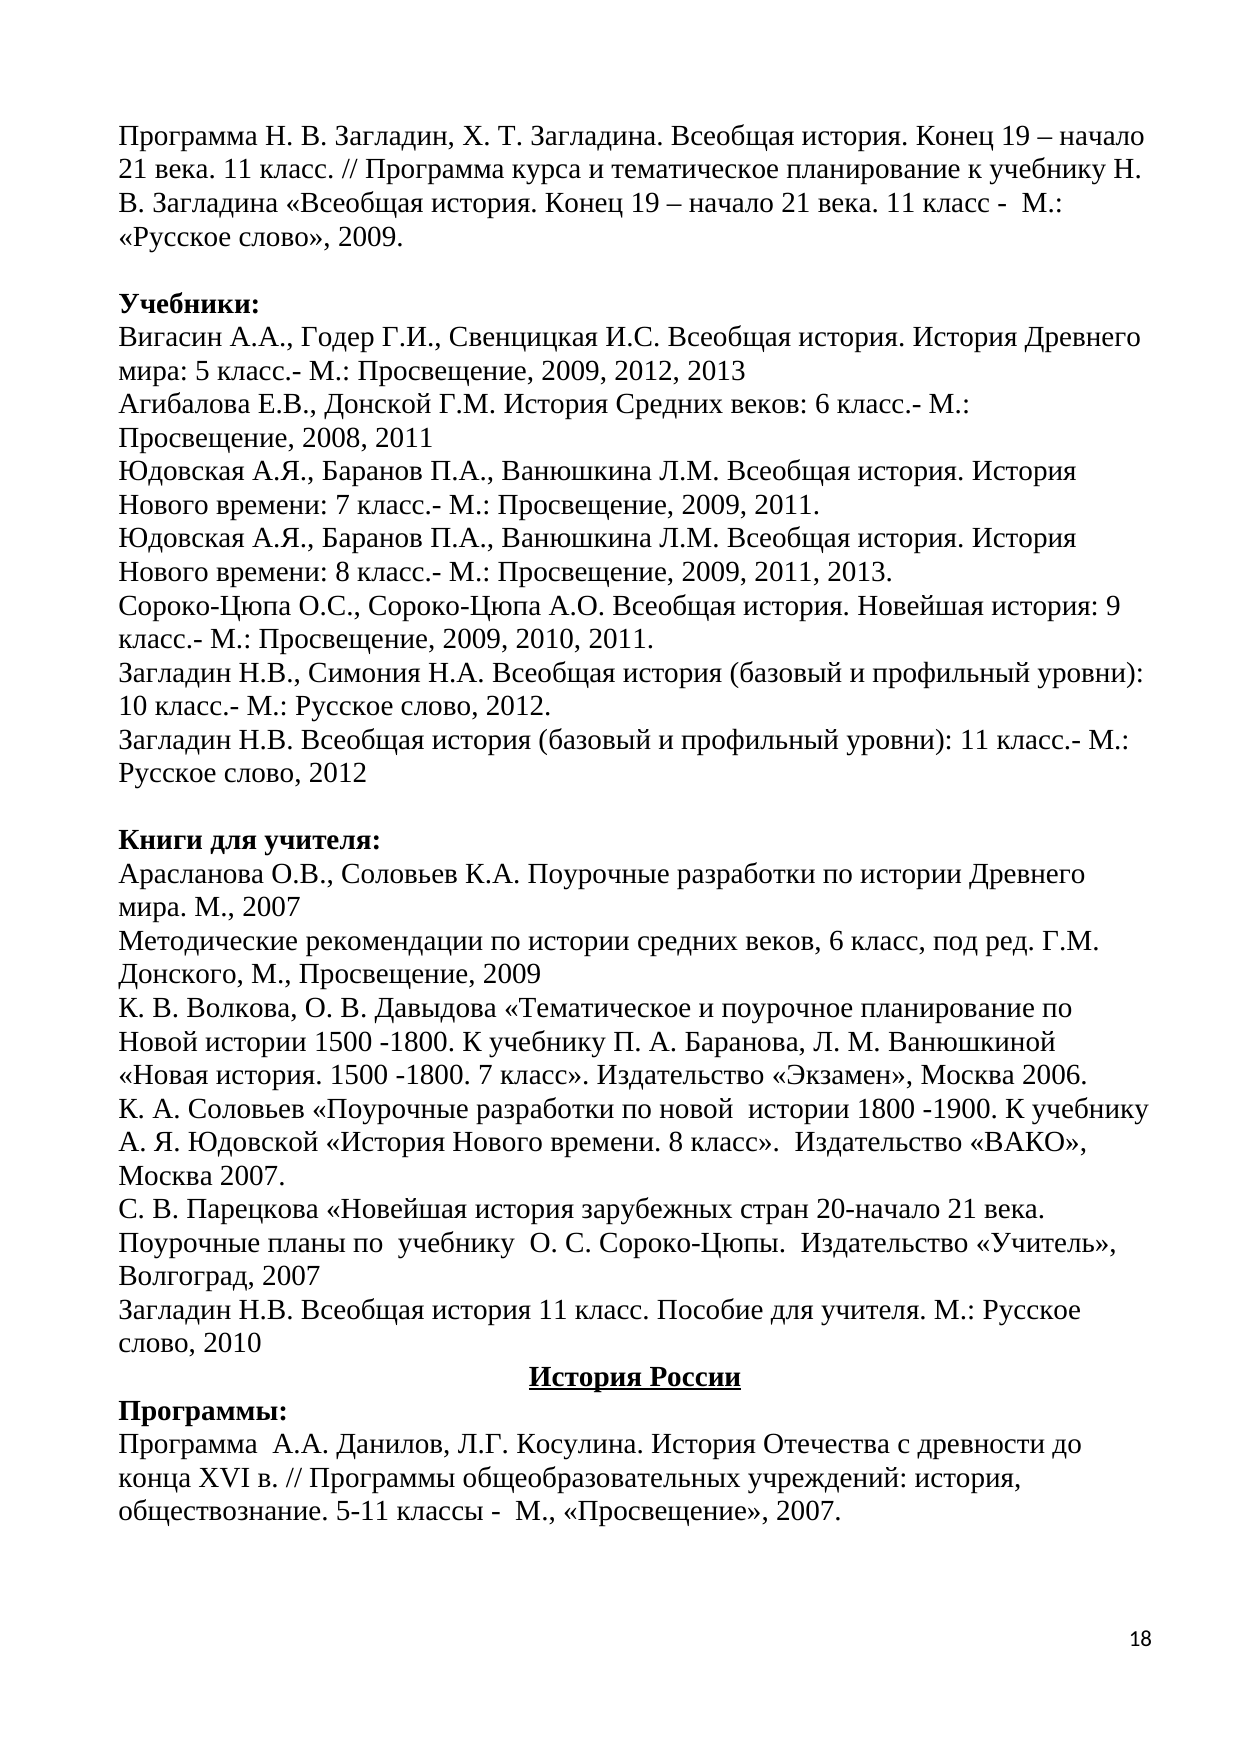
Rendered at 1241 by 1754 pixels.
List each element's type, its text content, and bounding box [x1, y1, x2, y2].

text Арасланова О.В., Соловьев К.А. Поурочные разработки по истории Древнего мира. М., 2007 [118, 856, 1152, 923]
text К. А. Соловьев «Поурочные разработки по новой истории 1800 -1900. К учебнику А. Я. Юдовской «История Нового времени. 8 класс». Издательство «ВАКО», Москва 2007. [118, 1091, 1152, 1191]
text К. В. Волкова, О. В. Давыдова «Тематическое и поурочное планирование по Новой истории 1500 -1800. К учебнику П. А. Баранова, Л. М. Ванюшкиной «Новая история. 1500 -1800. 7 класс». Издательство «Экзамен», Москва 2006. [118, 990, 1152, 1091]
text Загладин Н.В. Всеобщая история (базовый и профильный уровни): 11 класс.- М.: Русское слово, 2012 [118, 722, 1152, 789]
text С. В. Парецкова «Новейшая история зарубежных стран 20-начало 21 века. Поурочные планы по учебнику О. С. Сороко-Цюпы. Издательство «Учитель», Волгоград, 2007 [118, 1191, 1152, 1292]
text Книги для учителя: [118, 822, 1152, 856]
text Сороко-Цюпа О.С., Сороко-Цюпа А.О. Всеобщая история. Новейшая история: 9 класс.- М.: Просвещение, 2009, 2010, 2011. [118, 588, 1152, 655]
text Методические рекомендации по истории средних веков, 6 класс, под ред. Г.М. Донского, М., Просвещение, 2009 [118, 923, 1152, 990]
text Вигасин А.А., Годер Г.И., Свенцицкая И.С. Всеобщая история. История Древнего мира: 5 класс.- М.: Просвещение, 2009, 2012, 2013 [118, 319, 1152, 386]
text Загладин Н.В., Симония Н.А. Всеобщая история (базовый и профильный уровни): 10 класс.- М.: Русское слово, 2012. [118, 655, 1152, 722]
text Программа А.А. Данилов, Л.Г. Косулина. История Отечества с древности до конца XVI в. // Программы общеобразовательных учреждений: история, обществознание. 5-11 классы - М., «Просвещение», 2007. [118, 1426, 1152, 1527]
text Юдовская А.Я., Баранов П.А., Ванюшкина Л.М. Всеобщая история. История Нового времени: 7 класс.- М.: Просвещение, 2009, 2011. [118, 453, 1152, 521]
text Программа Н. В. Загладин, Х. Т. Загладина. Всеобщая история. Конец 19 – начало 21 века. 11 класс. // Программа курса и тематическое планирование к учебнику Н. В. Загладина «Всеобщая история. Конец 19 – начало 21 века. 11 класс - М.: «Русское слово», 2009. [118, 118, 1152, 252]
text История России [118, 1359, 1152, 1393]
text Загладин Н.В. Всеобщая история 11 класс. Пособие для учителя. М.: Русское слово, 2010 [118, 1292, 1152, 1359]
text Юдовская А.Я., Баранов П.А., Ванюшкина Л.М. Всеобщая история. История Нового времени: 8 класс.- М.: Просвещение, 2009, 2011, 2013. [118, 521, 1152, 588]
text Агибалова Е.В., Донской Г.М. История Средних веков: 6 класс.- М.: Просвещение, 2008, 2011 [118, 386, 1152, 453]
text Программы: [118, 1393, 1152, 1426]
text Учебники: [118, 286, 1152, 319]
